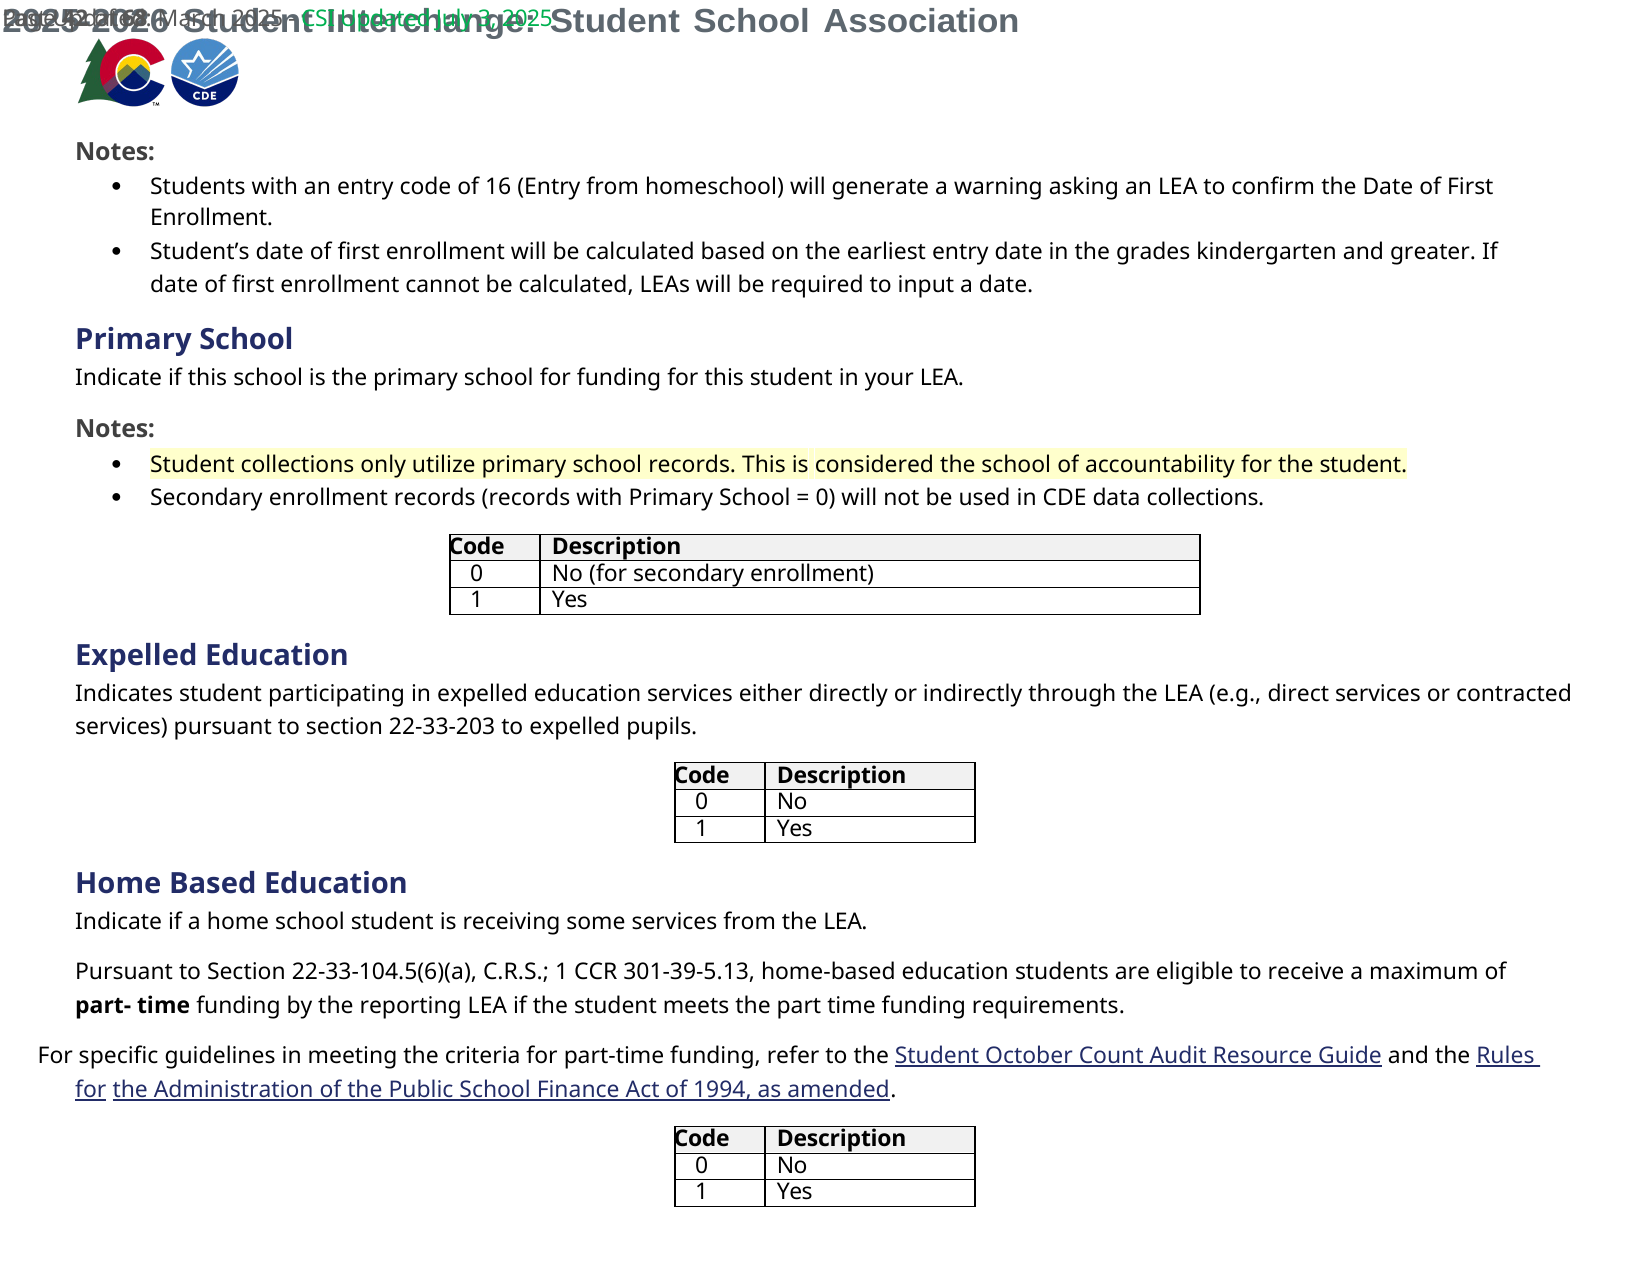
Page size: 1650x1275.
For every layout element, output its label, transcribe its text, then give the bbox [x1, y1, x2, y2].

table_cell 0 [451, 561, 539, 587]
table_cell Yes [541, 588, 1199, 613]
table_cell Yes [766, 1180, 974, 1206]
table_header Code [451, 535, 539, 560]
table_cell No [766, 1154, 974, 1179]
text Indicate if this school is the primary school for funding for this student in your LEA. [75, 361, 1612, 392]
table_cell 1 [451, 588, 539, 613]
subtitle Notes: [75, 133, 1612, 168]
table_header Code [676, 763, 764, 789]
subtitle Expelled Education [75, 634, 1612, 674]
picture [77, 37, 239, 107]
list Secondary enrollment records (records with Primary School = 0) will not be used in CDE data collections. [112, 481, 1612, 512]
text Indicates student participating in expelled education services either directly or indirectly through the LEA (e.g., direct services or contracted services) pursuant to section 22-33-203 to expelled pupils. [75, 676, 1612, 741]
subtitle Notes: [75, 411, 1612, 445]
table_header Description [541, 535, 1199, 560]
list Student collections only utilize primary school records. This is considered the school of accountability for the student. [112, 447, 1612, 479]
table_cell No [766, 790, 974, 816]
table_header Description [766, 1127, 974, 1152]
table_cell 1 [676, 1180, 764, 1206]
table_cell 0 [676, 1154, 764, 1179]
text For specific guidelines in meeting the criteria for part-time funding, refer to the Student October Count Audit Resource Guide and the Rules for the Administration of the Public School Finance Act of 1994, as amended. [37, 1039, 1567, 1104]
table_cell No (for secondary enrollment) [541, 561, 1199, 587]
text Indicate if a home school student is receiving some services from the LEA. [75, 905, 1612, 936]
text Pursuant to Section 22-33-104.5(6)(a), C.R.S.; 1 CCR 301-39-5.13, home-based education students are eligible to receive a maximum of part- time funding by the reporting LEA if the student meets the part time funding requirements. [75, 955, 1567, 1020]
table_cell 1 [676, 817, 764, 842]
table_cell Yes [766, 817, 974, 842]
table_cell 0 [676, 790, 764, 816]
list Student’s date of first enrollment will be calculated based on the earliest entry date in the grades kindergarten and greater. If date of first enrollment cannot be calculated, LEAs will be required to input a date. [112, 234, 1543, 299]
subtitle Primary School [75, 319, 1612, 358]
subtitle Home Based Education [75, 862, 1612, 902]
table_header Code [676, 1127, 764, 1152]
list Students with an entry code of 16 (Entry from homeschool) will generate a warning asking an LEA to confirm the Date of First Enrollment. [112, 170, 1612, 232]
table_header Description [766, 763, 974, 789]
